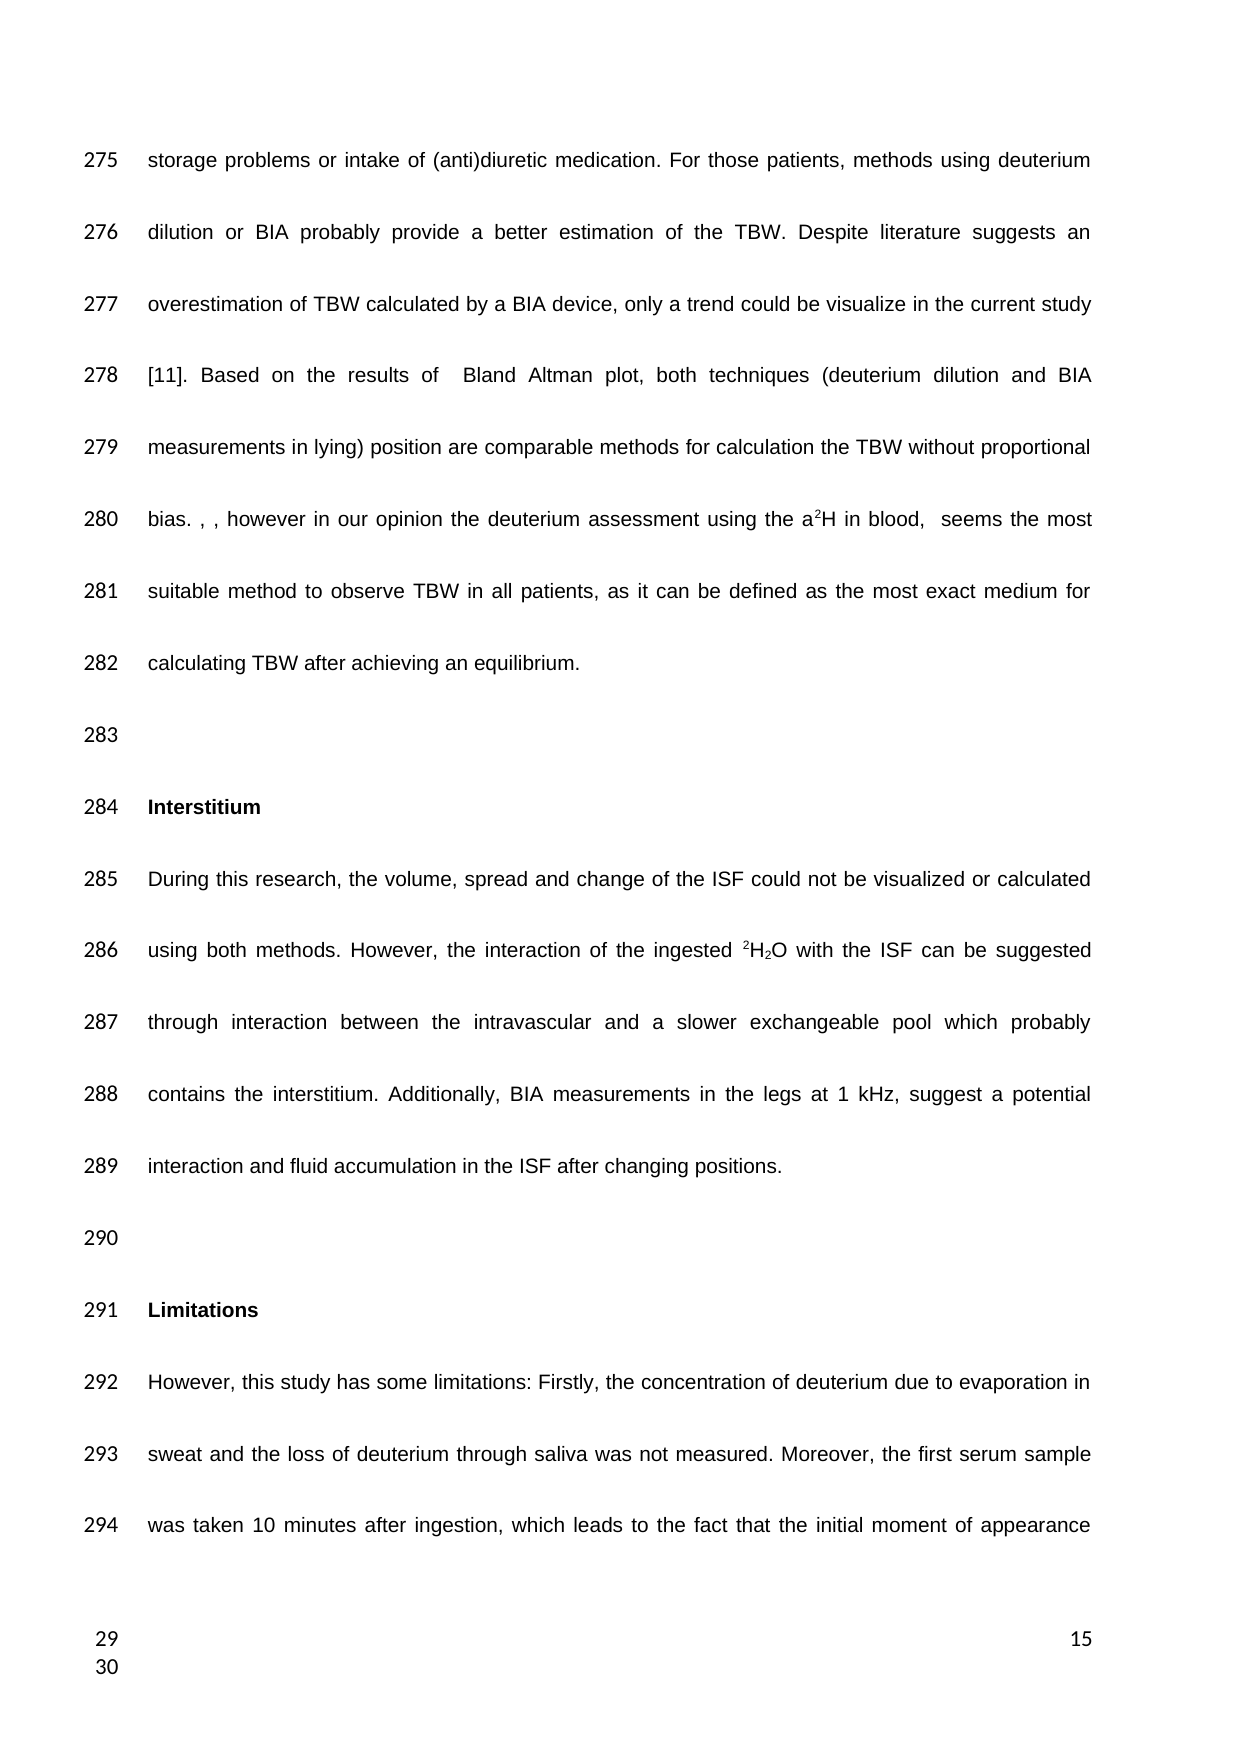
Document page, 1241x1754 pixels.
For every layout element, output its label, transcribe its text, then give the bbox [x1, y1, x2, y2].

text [148, 1369, 1092, 1537]
text Interstitium [148, 794, 1092, 818]
text Limitations [148, 1298, 1092, 1322]
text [148, 148, 1092, 675]
text During this research, the volume, spread and change of the ISF could not be visualized or calculated using both methods. However, the interaction of the ingested 2H2O with the ISF can be suggested through interaction between the intravascular and a slower exchangeable pool which probably contains the interstitium. Additionally, BIA measurements in the legs at 1 kHz, suggest a potential interaction and fluid accumulation in the ISF after changing positions. [148, 866, 1092, 1178]
